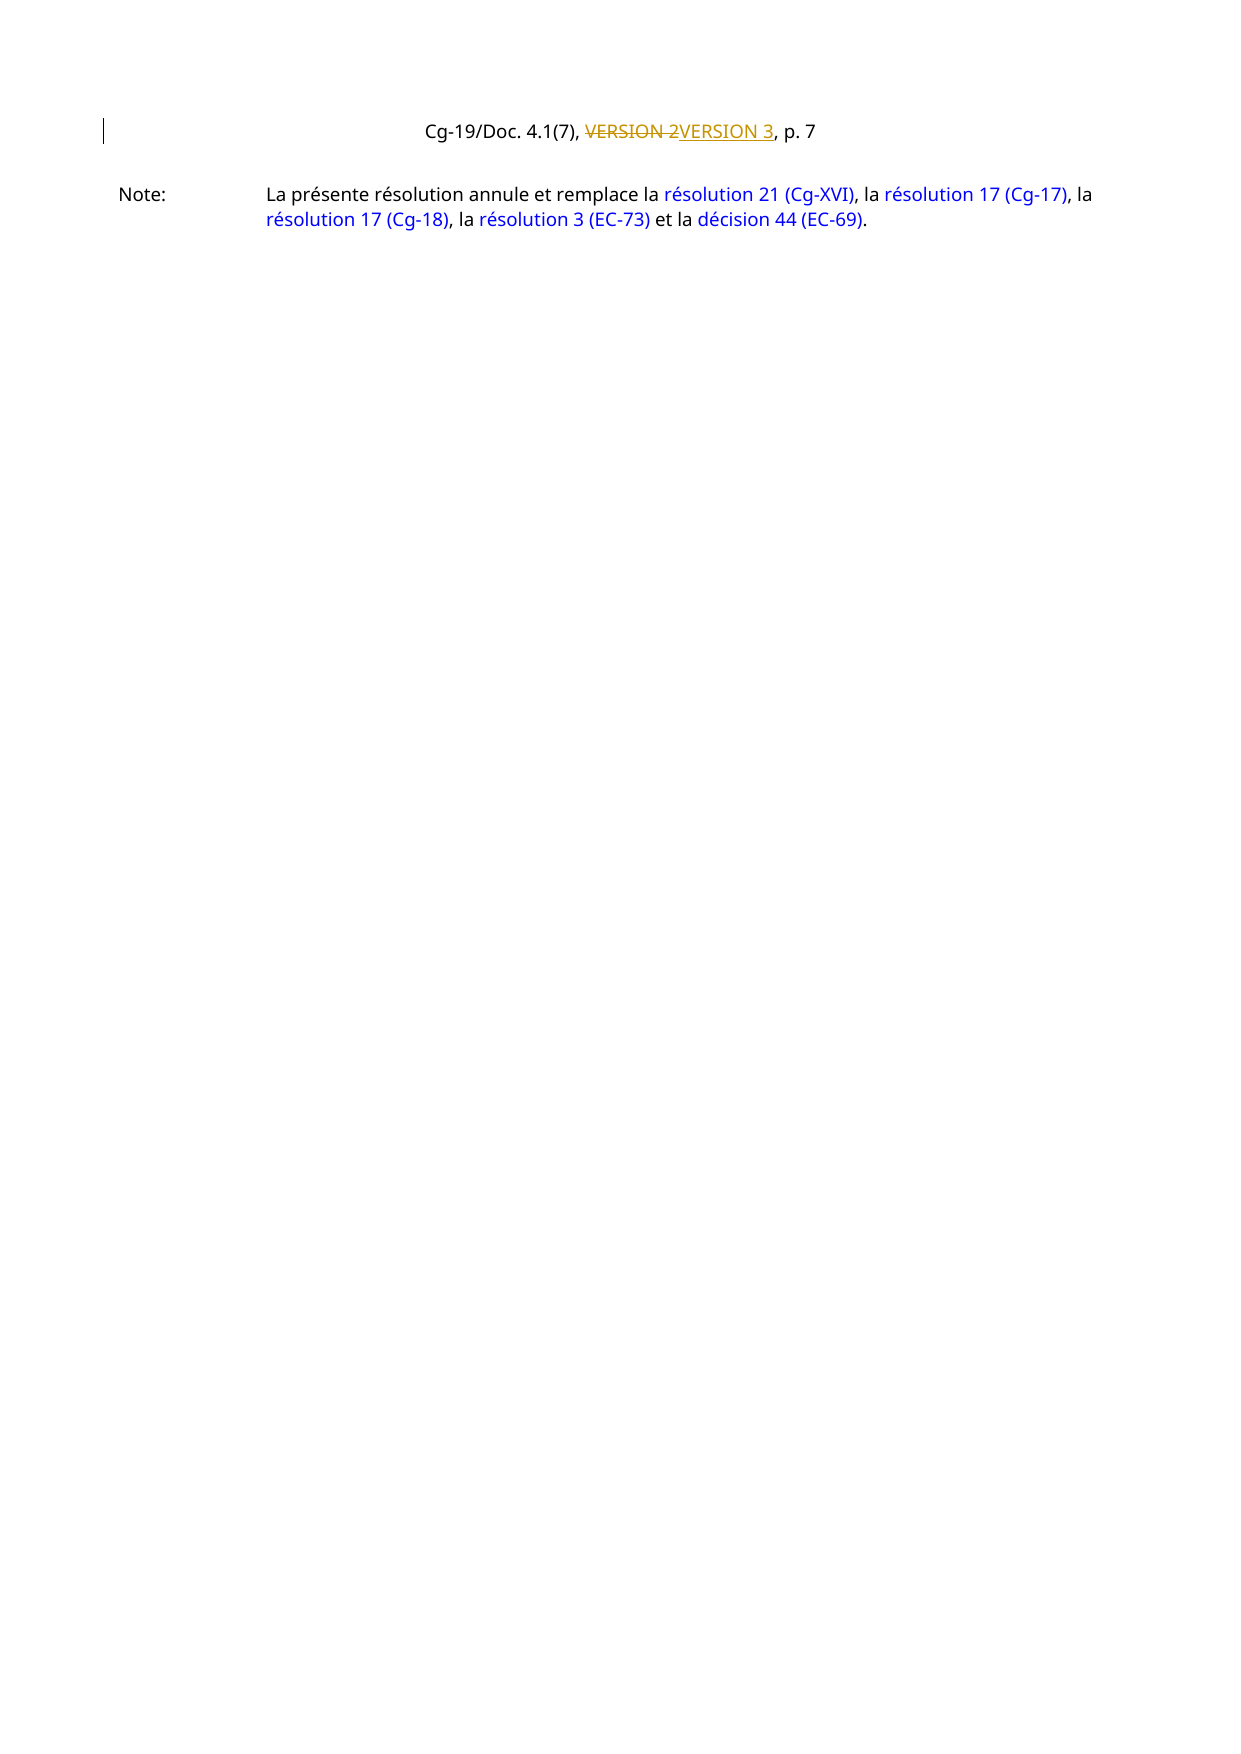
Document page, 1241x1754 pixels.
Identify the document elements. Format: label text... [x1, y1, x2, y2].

text Note: La présente résolution annule et remplace la résolution 21 (Cg-XVI), la résolution 17 (Cg-17), la résolution 17 (Cg-18), la résolution 3 (EC-73) et la décision 44 (EC-69). [118, 181, 1122, 232]
